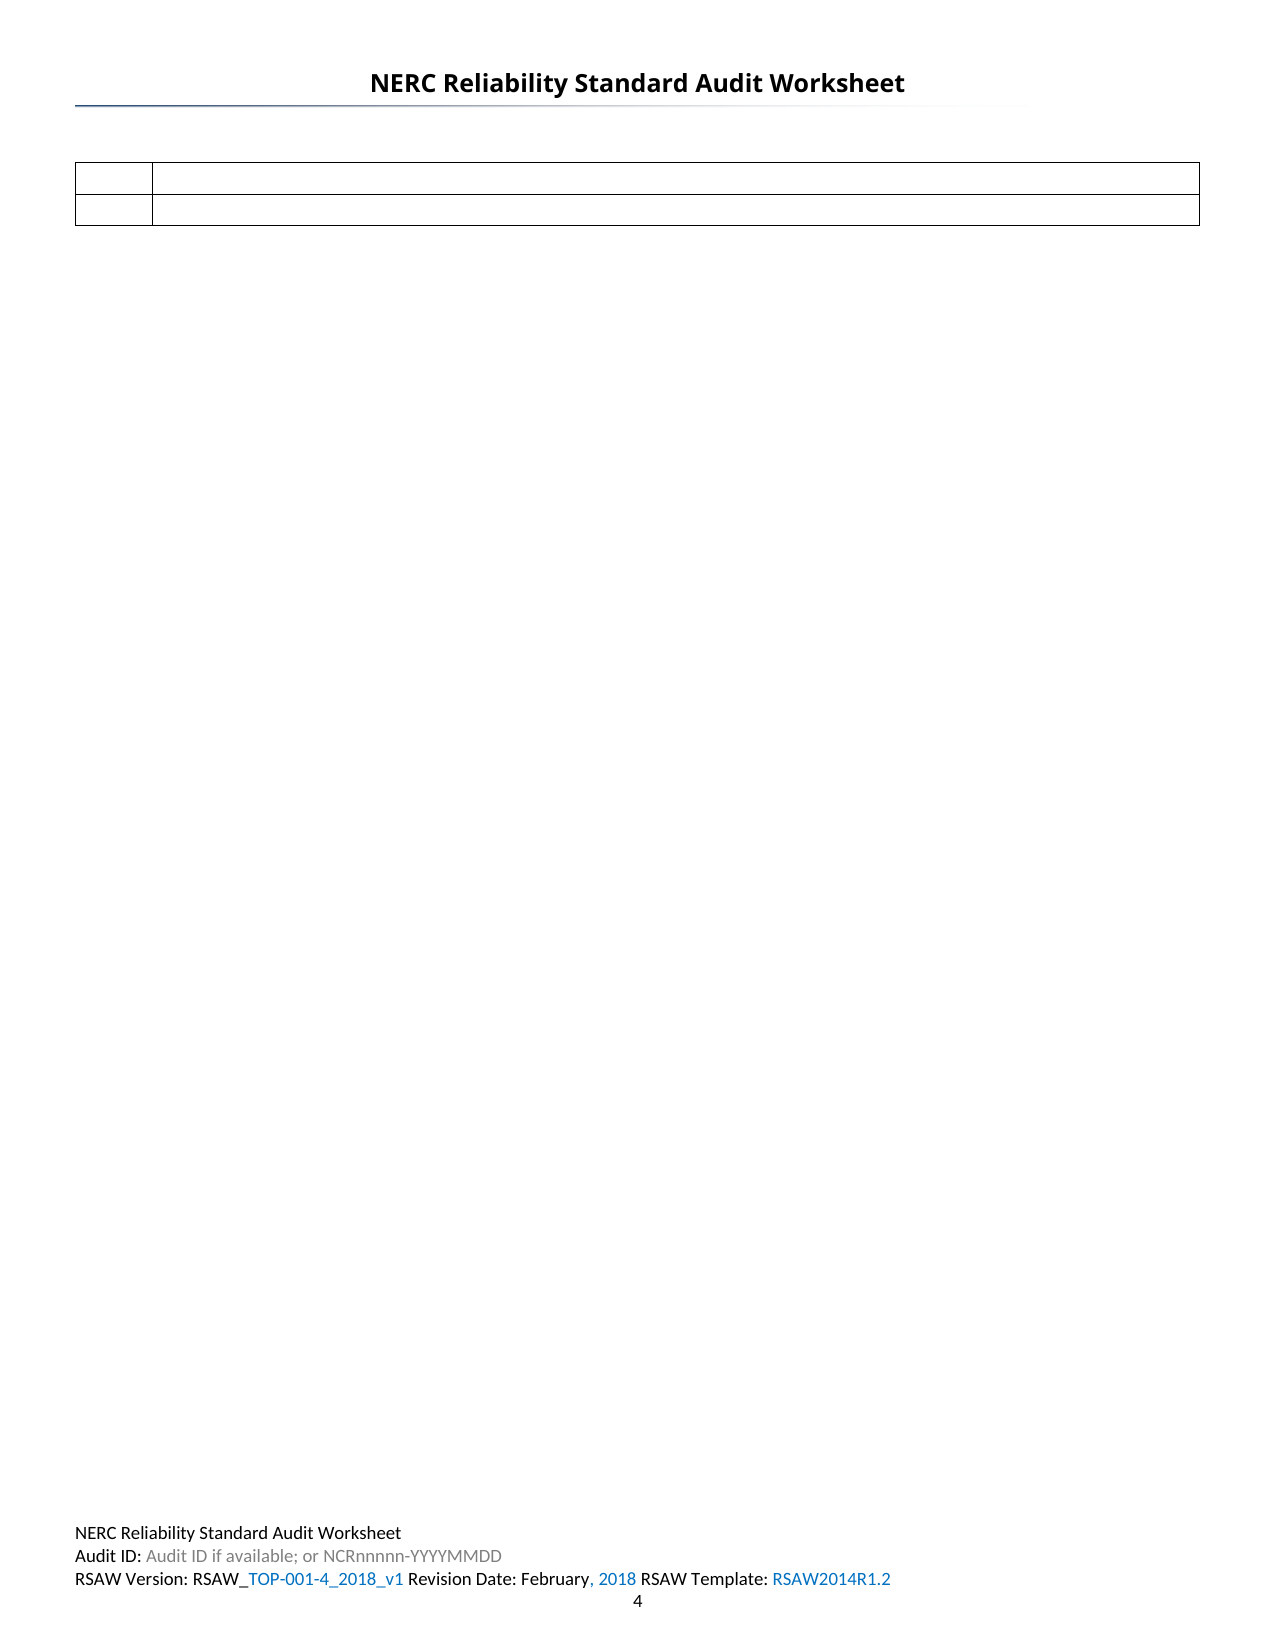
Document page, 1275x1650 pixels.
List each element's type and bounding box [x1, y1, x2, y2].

table_cell [76, 163, 152, 193]
table_cell [153, 163, 1199, 193]
picture [75, 105, 1052, 114]
table_cell [76, 195, 152, 225]
table_cell [153, 195, 1199, 225]
